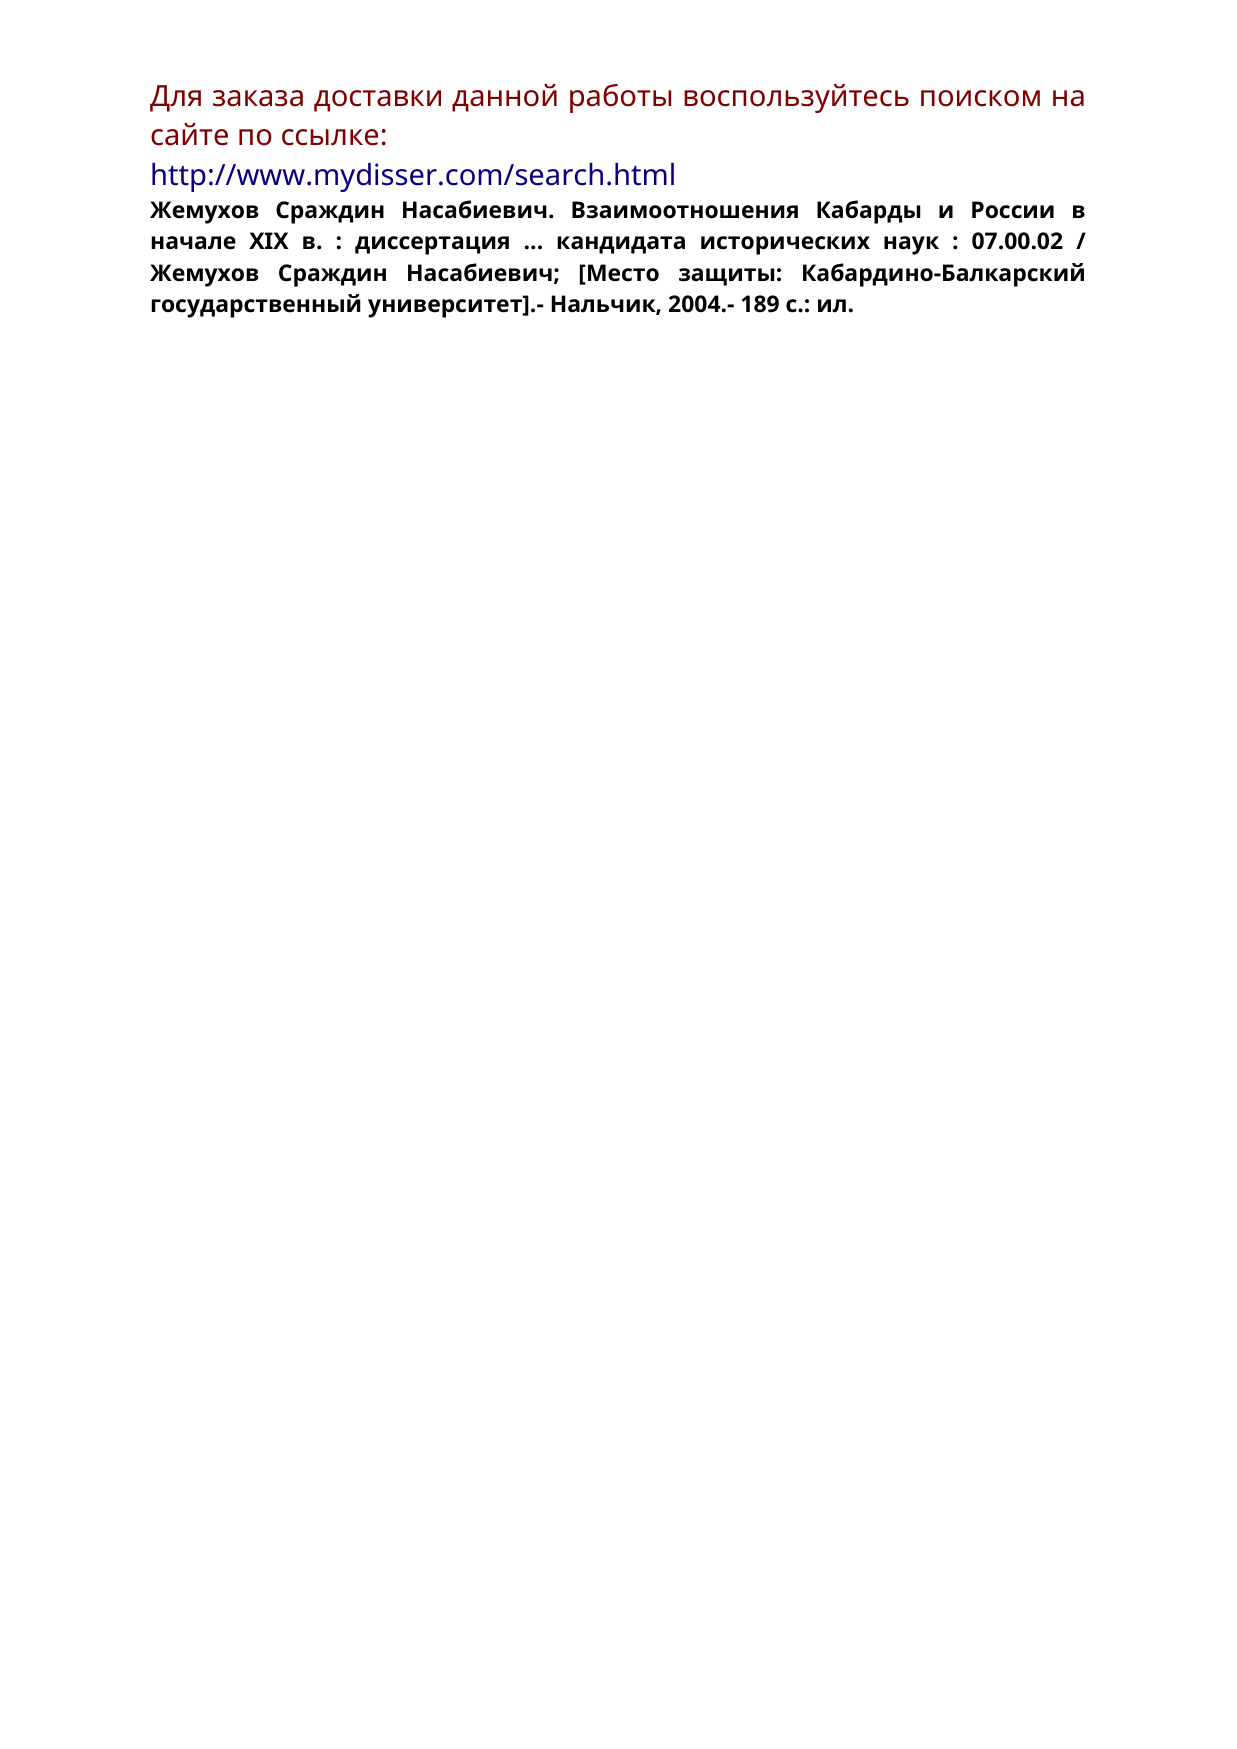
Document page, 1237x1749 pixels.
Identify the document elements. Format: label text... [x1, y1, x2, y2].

text Жемухов Сраждин Насабиевич. Взаимоотношения Кабарды и России в начале XIX в. : диссертация ... кандидата исторических наук : 07.00.02 / Жемухов Сраждин Насабиевич; [Место защиты: Кабардино-Балкарский государственный университет].- Нальчик, 2004.- 189 с.: ил. [150, 194, 1086, 319]
